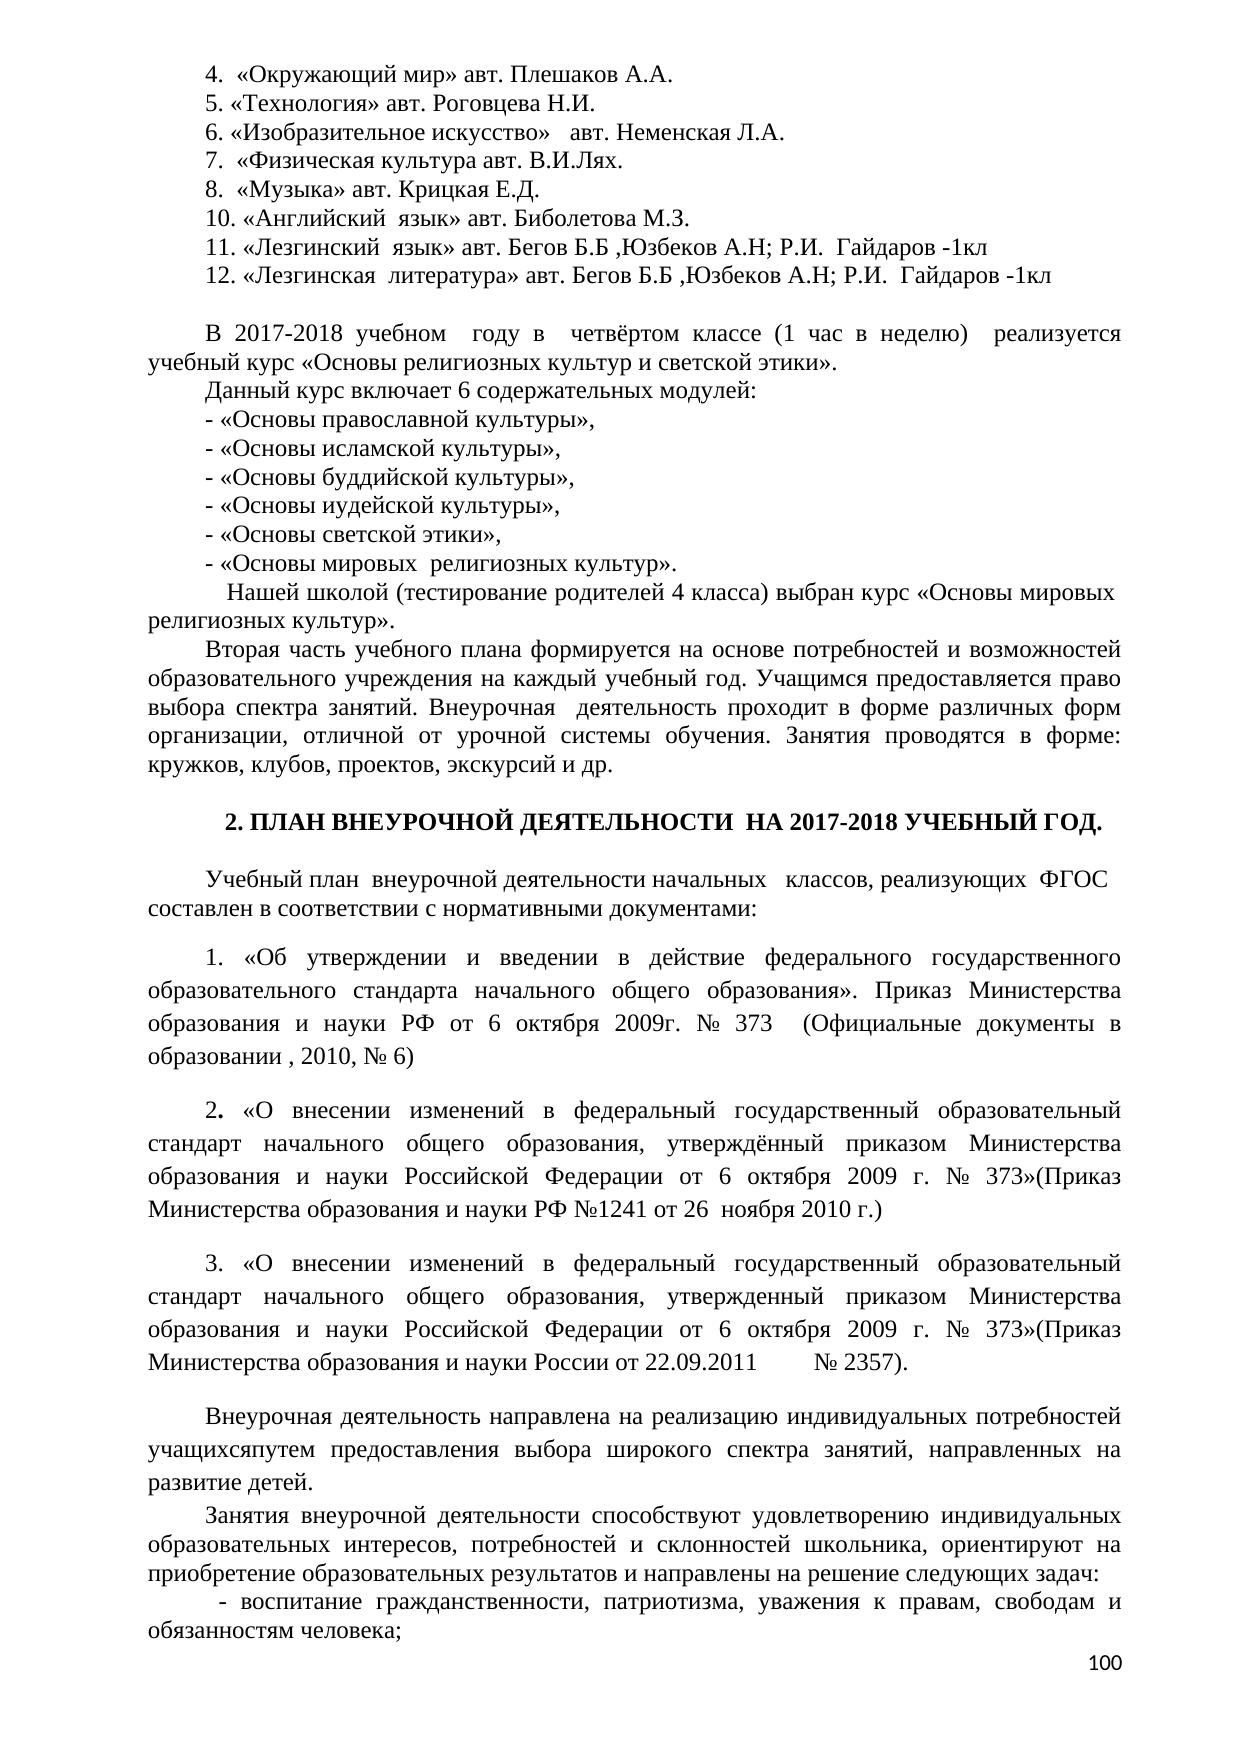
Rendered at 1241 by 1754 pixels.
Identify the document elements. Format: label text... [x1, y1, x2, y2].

text Нашей школой (тестирование родителей 4 класса) выбран курс «Основы мировых религиозных культур». [148, 577, 1122, 634]
text 12. «Лезгинская литература» авт. Бегов Б.Б ,Юзбеков А.Н; Р.И. Гайдаров -1кл [148, 260, 1122, 289]
text 2. ПЛАН ВНЕУРОЧНОЙ ДЕЯТЕЛЬНОСТИ НА 2017-2018 УЧЕБНЫЙ ГОД. [148, 807, 1122, 835]
text Учебный план внеурочной деятельности начальных классов, реализующих ФГОС составлен в соответствии с нормативными документами: [148, 864, 1122, 922]
text - «Основы исламской культуры», [148, 433, 1122, 462]
text 7. «Физическая культура авт. В.И.Лях. [148, 145, 1122, 174]
text - «Основы иудейской культуры», [148, 490, 1122, 519]
text 6. «Изобразительное искусство» авт. Неменская Л.А. [148, 117, 1122, 145]
text Внеурочная деятельность направлена на реализацию индивидуальных потребностей учащихсяпутем предоставления выбора широкого спектра занятий, направленных на развитие детей. [148, 1401, 1122, 1496]
text 3. «О внесении изменений в федеральный государственный образовательный стандарт начального общего образования, утвержденный приказом Министерства образования и науки Российской Федерации от 6 октября 2009 г. № 373»(Приказ Министерства образования и науки России от 22.09.2011 № 2357). [148, 1248, 1122, 1376]
text 10. «Английский язык» авт. Биболетова М.З. [148, 203, 1122, 232]
text - «Основы буддийской культуры», [148, 462, 1122, 490]
text Занятия внеурочной деятельности способствуют удовлетворению индивидуальных образовательных интересов, потребностей и склонностей школьника, ориентируют на приобретение образовательных результатов и направлены на решение следующих задач: [148, 1500, 1122, 1586]
text - «Основы светской этики», [148, 519, 1122, 548]
text 11. «Лезгинский язык» авт. Бегов Б.Б ,Юзбеков А.Н; Р.И. Гайдаров -1кл [148, 232, 1122, 260]
text 1. «Об утверждении и введении в действие федерального государственного образовательного стандарта начального общего образования». Приказ Министерства образования и науки РФ от 6 октября 2009г. № 373 (Официальные документы в образовании , 2010, № 6) [148, 942, 1122, 1070]
text В 2017-2018 учебном году в четвёртом классе (1 час в неделю) реализуется учебный курс «Основы религиозных культур и светской этики». [148, 318, 1122, 375]
text 8. «Музыка» авт. Крицкая Е.Д. [148, 174, 1122, 203]
text 2. «О внесении изменений в федеральный государственный образовательный стандарт начального общего образования, утверждённый приказом Министерства образования и науки Российской Федерации от 6 октября 2009 г. № 373»(Приказ Министерства образования и науки РФ №1241 от 26 ноября 2010 г.) [148, 1095, 1122, 1223]
text 4. «Окружающий мир» авт. Плешаков А.А. [148, 59, 1122, 88]
text - «Основы православной культуры», [148, 404, 1122, 433]
text Данный курс включает 6 содержательных модулей: [148, 375, 1122, 404]
text - «Основы мировых религиозных культур». [148, 548, 1122, 577]
text - воспитание гражданственности, патриотизма, уважения к правам, свободам и обязанностям человека; [148, 1586, 1122, 1644]
text 5. «Технология» авт. Роговцева Н.И. [148, 88, 1122, 117]
text Вторая часть учебного плана формируется на основе потребностей и возможностей образовательного учреждения на каждый учебный год. Учащимся предоставляется право выбора спектра занятий. Внеурочная деятельность проходит в форме различных форм организации, отличной от урочной системы обучения. Занятия проводятся в форме: кружков, клубов, проектов, экскурсий и др. [148, 634, 1122, 778]
